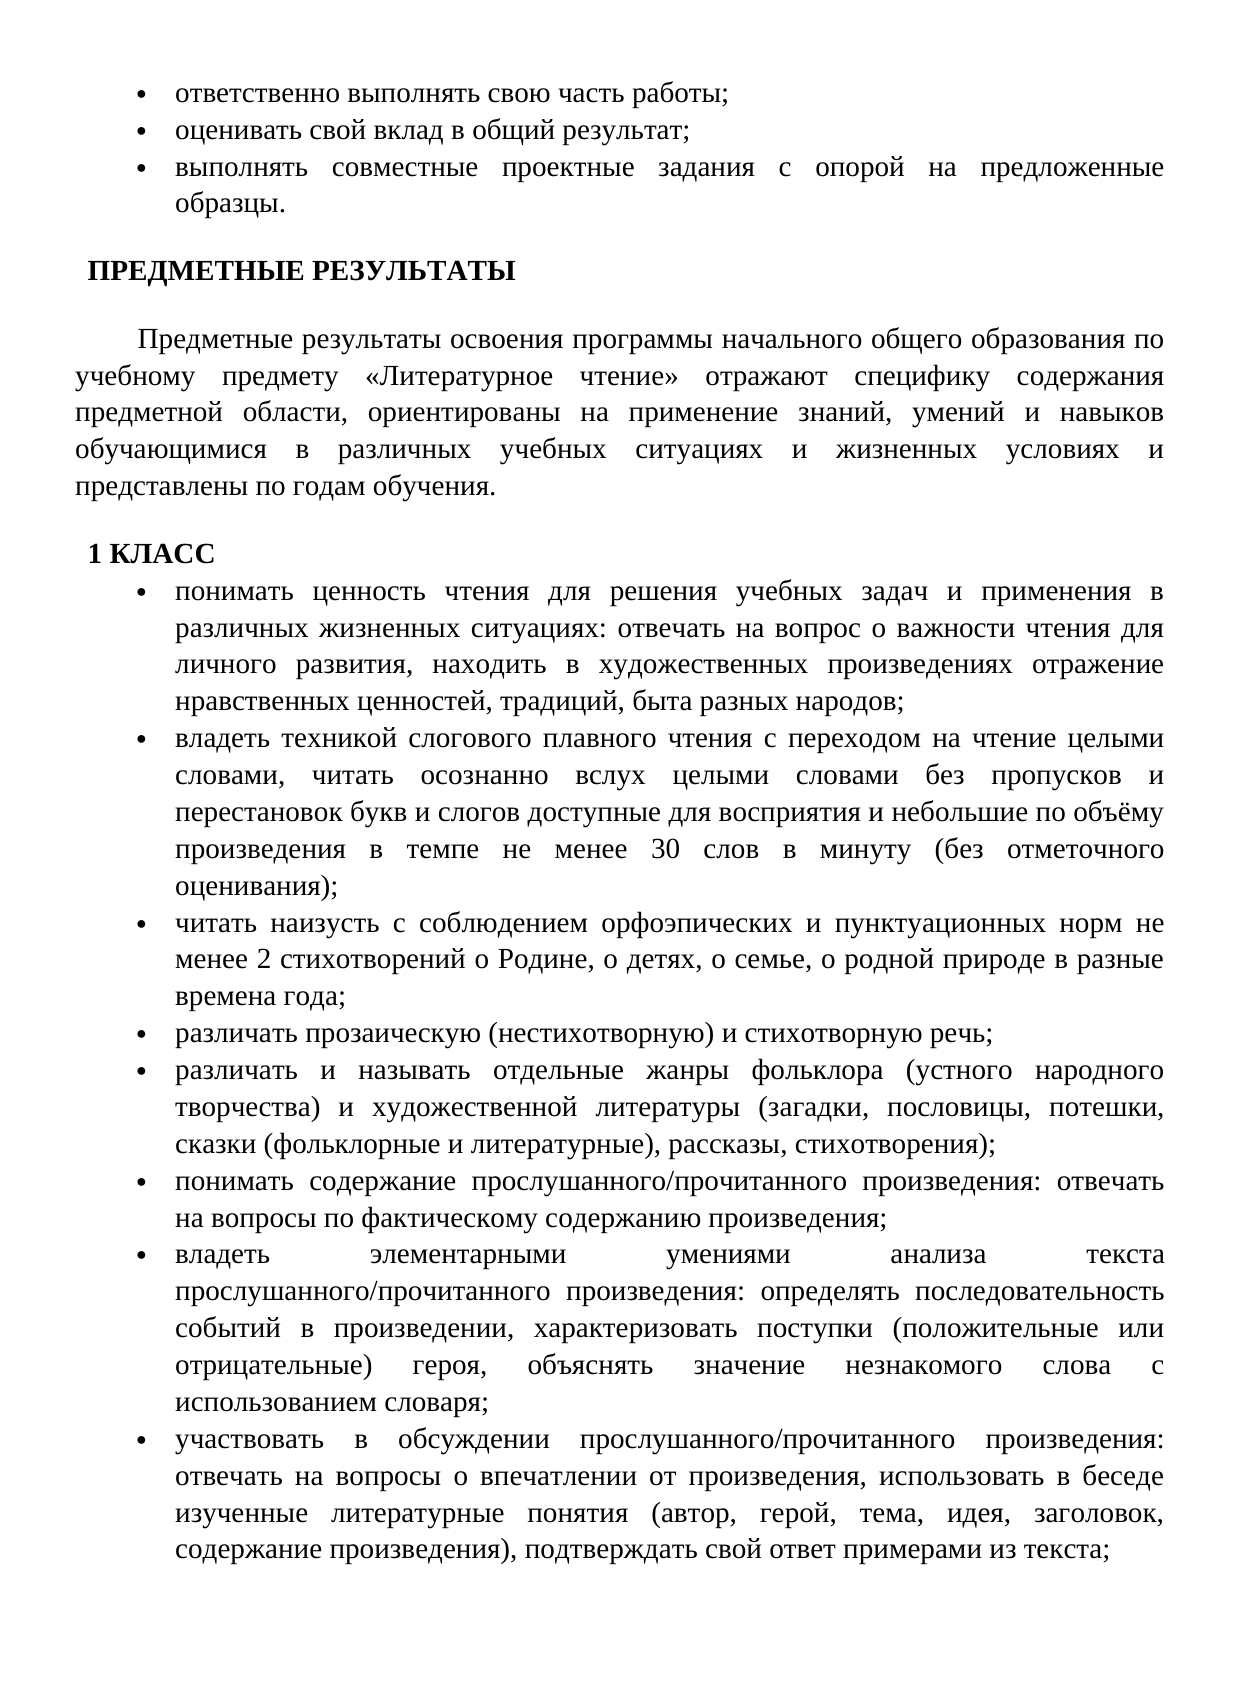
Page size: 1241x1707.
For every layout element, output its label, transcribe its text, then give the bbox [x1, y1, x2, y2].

list читать наизусть с соблюдением орфоэпических и пунктуационных норм не менее 2 стихотворений о Родине, о детях, о семье, о родной природе в разные времена года; [137, 905, 1165, 1012]
text Предметные результаты освоения программы начального общего образования по учебному предмету «Литературное чтение» отражают специфику содержания предметной области, ориентированы на применение знаний, умений и навыков обучающимися в различных учебных ситуациях и жизненных условиях и представлены по годам обучения. [75, 321, 1165, 502]
text 1 КЛАСС [87, 536, 1165, 569]
list различать и называть отдельные жанры фольклора (устного народного творчества) и художественной литературы (загадки, пословицы, потешки, сказки (фольклорные и литературные), рассказы, стихотворения); [137, 1052, 1165, 1159]
list участвовать в обсуждении прослушанного/прочитанного произведения: отвечать на вопросы о впечатлении от произведения, использовать в беседе изученные литературные понятия (автор, герой, тема, идея, заголовок, содержание произведения), подтверждать свой ответ примерами из текста; [137, 1421, 1165, 1565]
list владеть техникой слогового плавного чтения с переходом на чтение целыми словами, читать осознанно вслух целыми словами без пропусков и перестановок букв и слогов доступные для восприятия и небольшие по объёму произведения в темпе не менее 30 слов в минуту (без отметочного оценивания); [137, 720, 1165, 901]
text ПРЕДМЕТНЫЕ РЕЗУЛЬТАТЫ [87, 253, 1165, 287]
list ответственно выполнять свою часть работы; [137, 75, 1165, 108]
list выполнять совместные проектные задания с опорой на предложенные образцы. [137, 149, 1165, 219]
list понимать ценность чтения для решения учебных задач и применения в различных жизненных ситуациях: отвечать на вопрос о важности чтения для личного развития, находить в художественных произведениях отражение нравственных ценностей, традиций, быта разных народов; [137, 573, 1165, 717]
list владеть элементарными умениями анализа текста прослушанного/прочитанного произведения: определять последовательность событий в произведении, характеризовать поступки (положительные или отрицательные) героя, объяснять значение незнакомого слова с использованием словаря; [137, 1237, 1165, 1418]
list различать прозаическую (нестихотворную) и стихотворную речь; [137, 1015, 1165, 1049]
list оценивать свой вклад в общий результат; [137, 112, 1165, 145]
list понимать содержание прослушанного/прочитанного произведения: отвечать на вопросы по фактическому содержанию произведения; [137, 1163, 1165, 1233]
